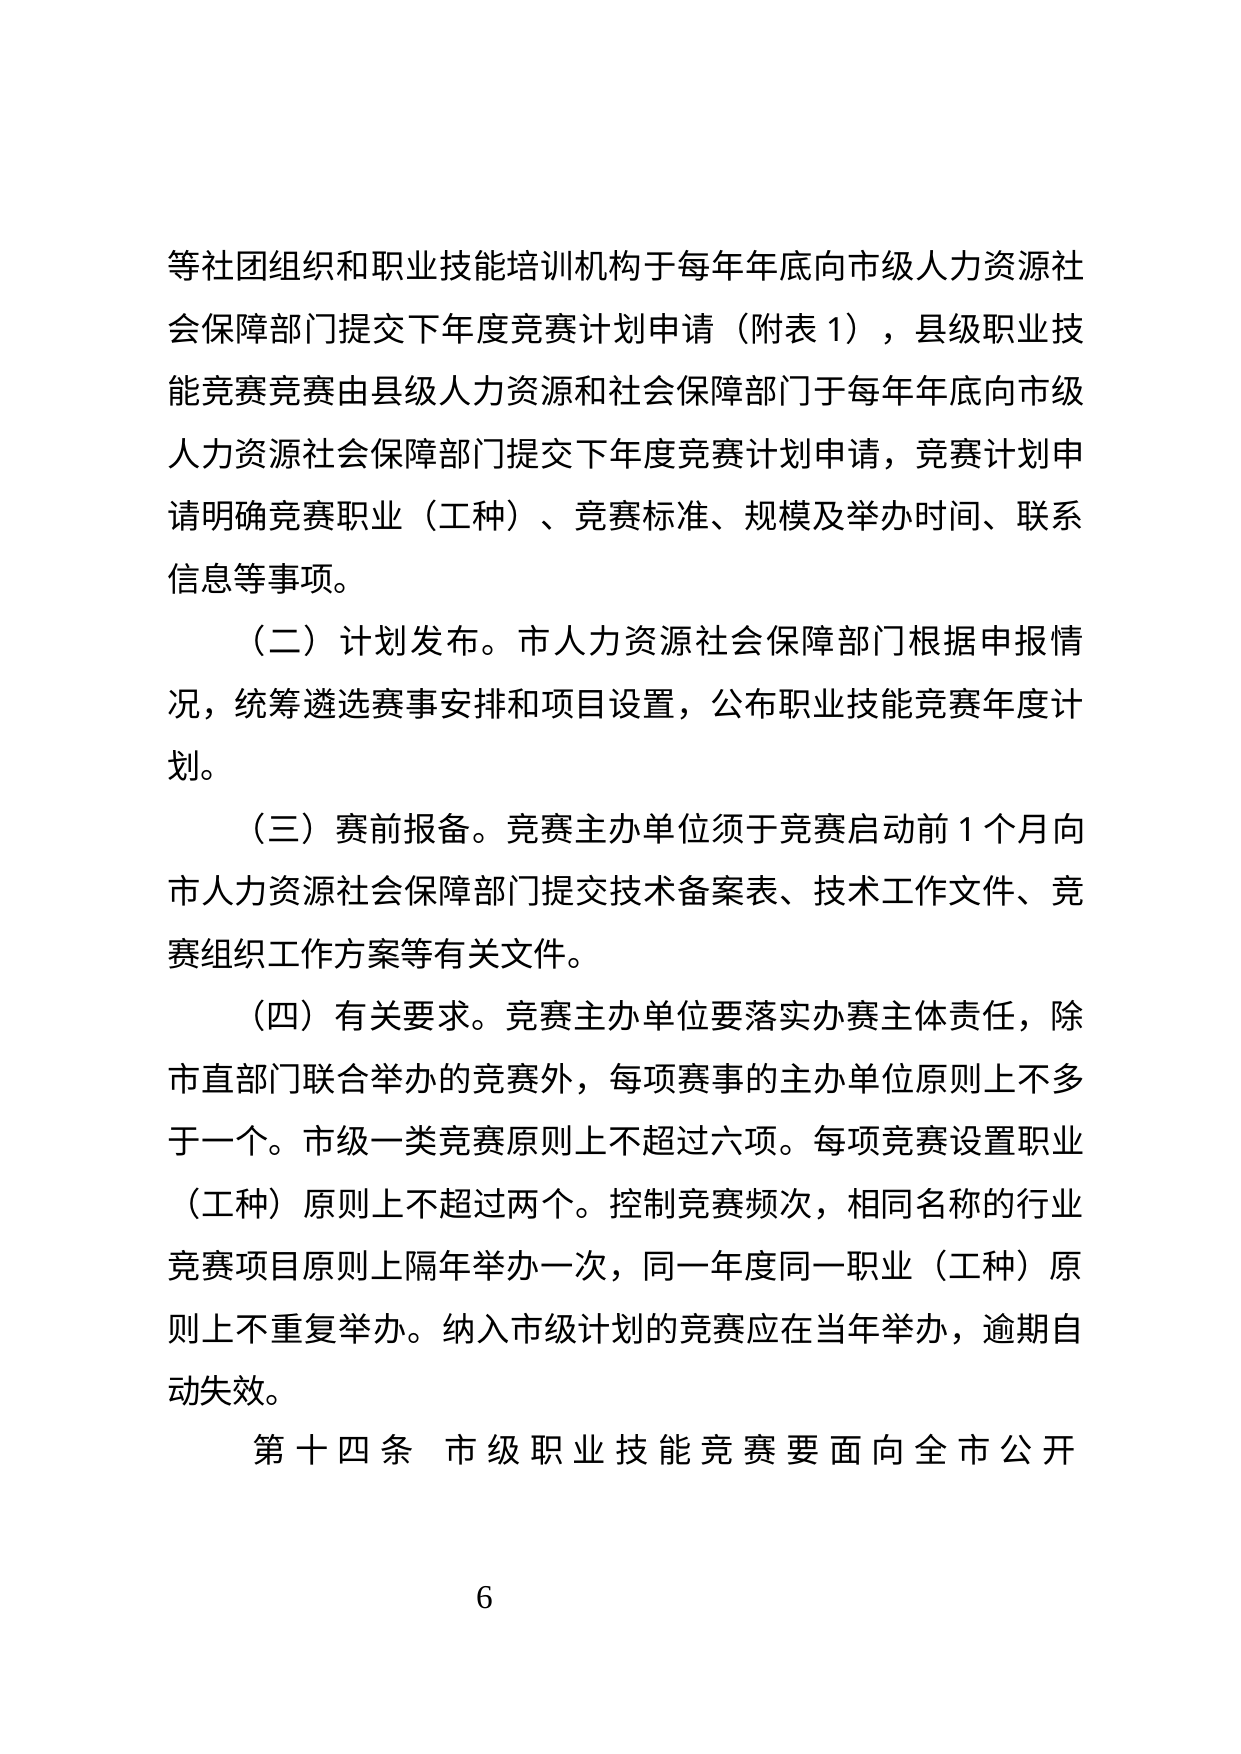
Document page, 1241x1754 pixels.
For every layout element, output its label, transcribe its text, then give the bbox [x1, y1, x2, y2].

list （三）赛前报备。竞赛主办单位须于竞赛启动前1个月向市人力资源社会保障部门提交技术备案表、技术工作文件、竞赛组织工作方案等有关文件。 [167, 791, 1085, 979]
text （二）计划发布。市人力资源社会保障部门根据申报情况，统筹遴选赛事安排和项目设置，公布职业技能竞赛年度计划。 [167, 604, 1085, 791]
list （四）有关要求。竞赛主办单位要落实办赛主体责任，除市直部门联合举办的竞赛外，每项赛事的主办单位原则上不多于一个。市级一类竞赛原则上不超过六项。每项竞赛设置职业（工种）原则上不超过两个。控制竞赛频次，相同名称的行业竞赛项目原则上隔年举办一次，同一年度同一职业（工种）原则上不重复举办。纳入市级计划的竞赛应在当年举办，逾期自动失效。 [167, 979, 1085, 1416]
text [167, 1416, 1085, 1479]
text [167, 229, 1085, 604]
